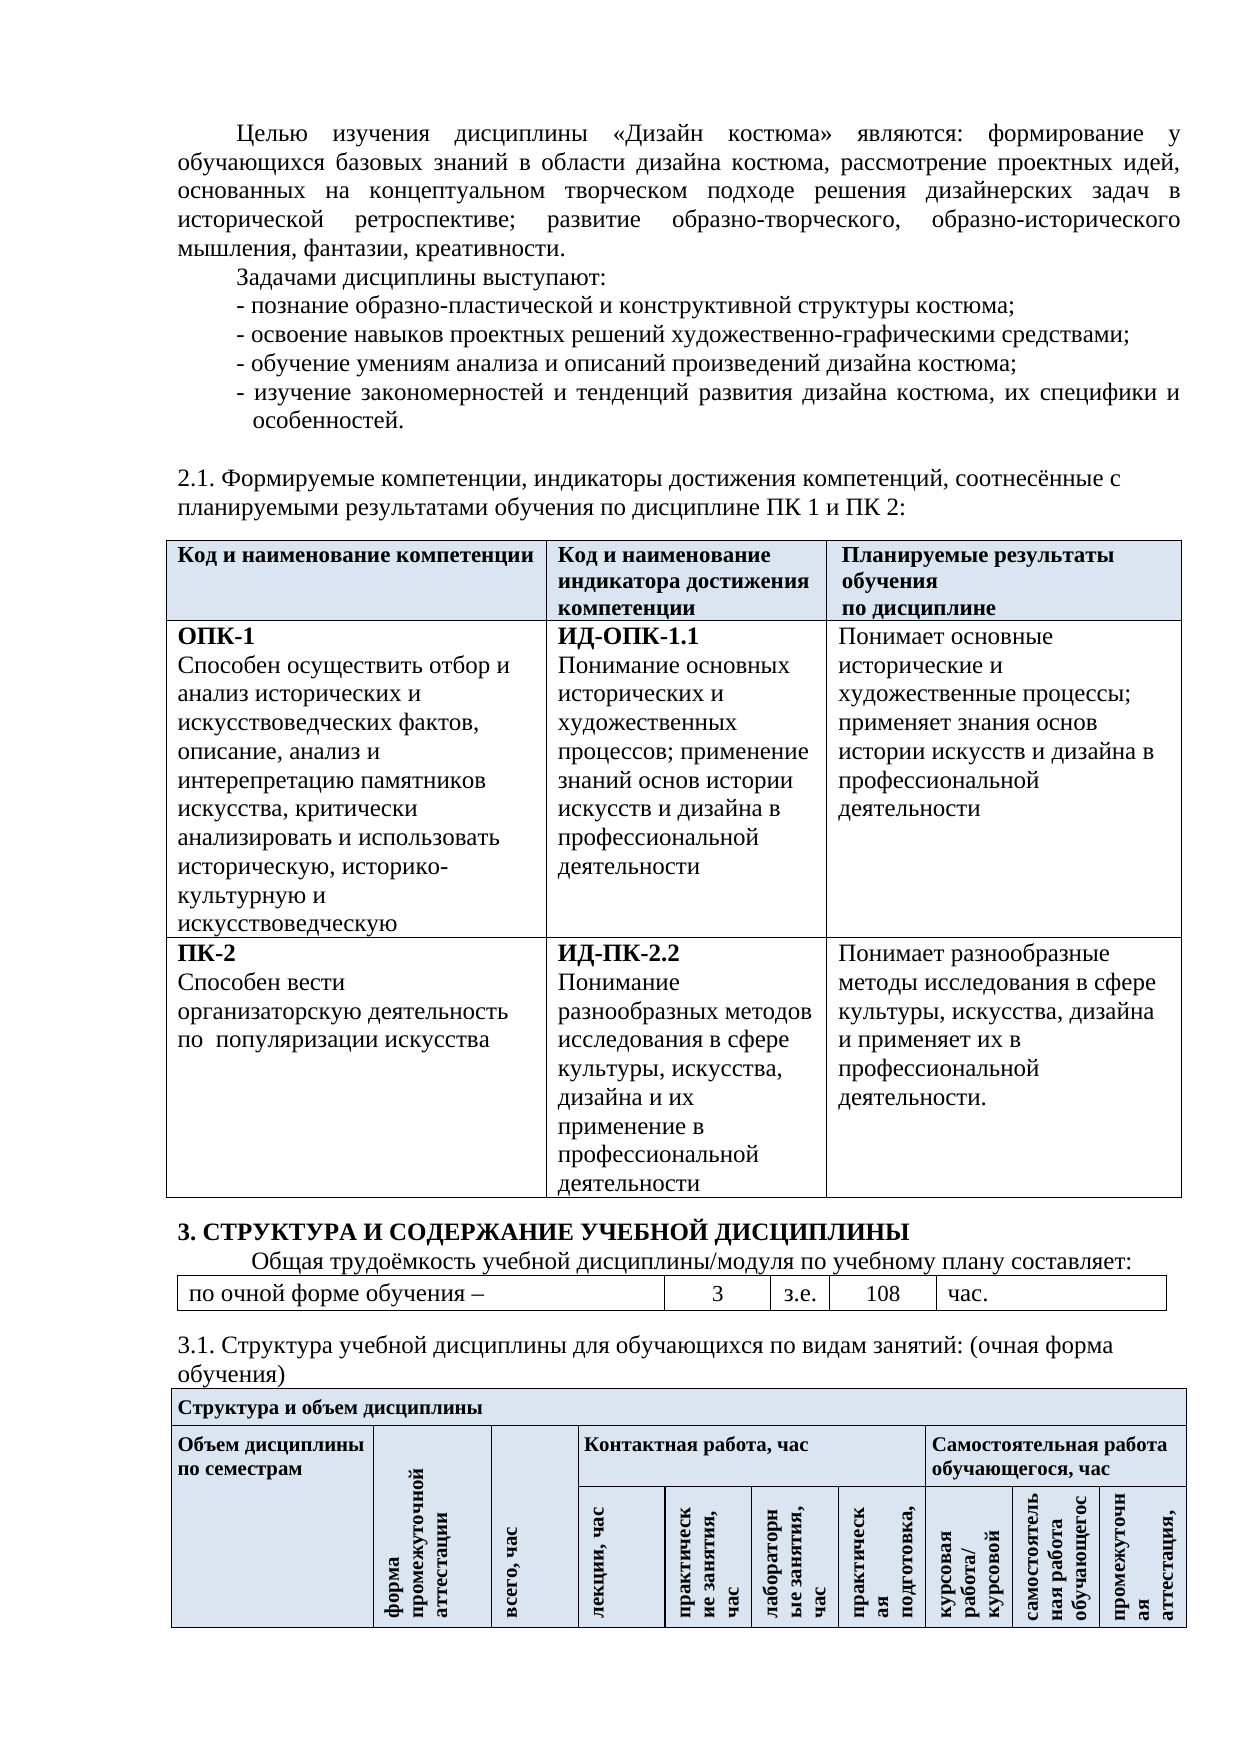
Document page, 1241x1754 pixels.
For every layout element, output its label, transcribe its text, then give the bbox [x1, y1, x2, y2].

table_cell Самостоятельная работа обучающегося, час [926, 1426, 1186, 1486]
list Целью изучения дисциплины «Дизайн костюма» являются: формирование у обучающихся базовых знаний в области дизайна костюма, рассмотрение проектных идей, основанных на концептуальном творческом подходе решения дизайнерских задач в исторической ретроспективе; развитие образно-творческого, образно-исторического мышления, фантазии, креативности. [177, 118, 1181, 262]
table_header по очной форме обучения – [178, 1276, 664, 1310]
table_cell ОПК-1 Способен осуществить отбор и анализ исторических и искусствоведческих фактов, описание, анализ и интерепретацию памятников искусства, критически анализировать и использовать историческую, историко-культурную и искусствоведческую [167, 621, 546, 937]
text 2.1. Формируемые компетенции, индикаторы достижения компетенций, соотнесённые с планируемыми результатами обучения по дисциплине ПК 1 и ПК 2: [177, 463, 1181, 521]
table_header Код и наименование компетенции [167, 541, 546, 620]
table_cell самостоятельная работа обучающегося, час [1013, 1487, 1099, 1627]
table_cell лабораторные занятия, час [752, 1487, 838, 1627]
table_header час. [937, 1276, 1166, 1310]
list Общая трудоёмкость учебной дисциплины/модуля по учебному плану составляет: [177, 1246, 1181, 1275]
text 3. СТРУКТУРА И СОДЕРЖАНИЕ УЧЕБНОЙ ДИСЦИПЛИНЫ [177, 1217, 1181, 1246]
table_header Структура и объем дисциплины [172, 1389, 1186, 1425]
list - познание образно-пластической и конструктивной структуры костюма; [177, 291, 1181, 319]
list - обучение умениям анализа и описаний произведений дизайна костюма; [177, 348, 1181, 377]
table_cell ИД-ПК-2.2 Понимание разнообразных методов исследования в сфере культуры, искусства, дизайна и их применение в профессиональной деятельности [547, 938, 826, 1197]
table_cell практические занятия, час [666, 1487, 751, 1627]
table_cell Объем дисциплины по семестрам [172, 1426, 373, 1627]
table_cell промежуточная аттестация, час [1100, 1487, 1186, 1627]
list Задачами дисциплины выступают: [177, 262, 1181, 291]
table_cell ИД-ОПК-1.1 Понимание основных исторических и художественных процессов; применение знаний основ истории искусств и дизайна в профессиональной деятельности [547, 621, 826, 937]
table_cell ПК-2 Способен вести организаторскую деятельность по популяризации искусства [167, 938, 546, 1197]
table_cell Контактная работа, час [579, 1426, 925, 1486]
table_cell Понимает основные исторические и художественные процессы; применяет знания основ истории искусств и дизайна в профессиональной деятельности [827, 621, 1181, 937]
table_cell курсовая работа/ курсовой проект [926, 1487, 1012, 1627]
table_cell практическая подготовка, час [839, 1487, 925, 1627]
table_header 108 [830, 1276, 936, 1310]
text 3.1. Структура учебной дисциплины для обучающихся по видам занятий: (очная форма обучения) [177, 1330, 1181, 1388]
table_header Код и наименование индикатора достижения компетенции [547, 541, 826, 620]
table_cell форма промежуточной аттестации [374, 1426, 491, 1627]
table_cell Понимает разнообразные методы исследования в сфере культуры, искусства, дизайна и применяет их в профессиональной деятельности. [827, 938, 1181, 1197]
table_header Планируемые результаты обучения по дисциплине [827, 541, 1181, 620]
table_cell всего, час [492, 1426, 578, 1627]
table_header з.е. [771, 1276, 829, 1310]
table_cell лекции, час [579, 1487, 664, 1627]
list - изучение закономерностей и тенденций развития дизайна костюма, их специфики и особенностей. [236, 377, 1181, 434]
list - освоение навыков проектных решений художественно-графическими средствами; [177, 319, 1181, 348]
table_header 3 [665, 1276, 770, 1310]
